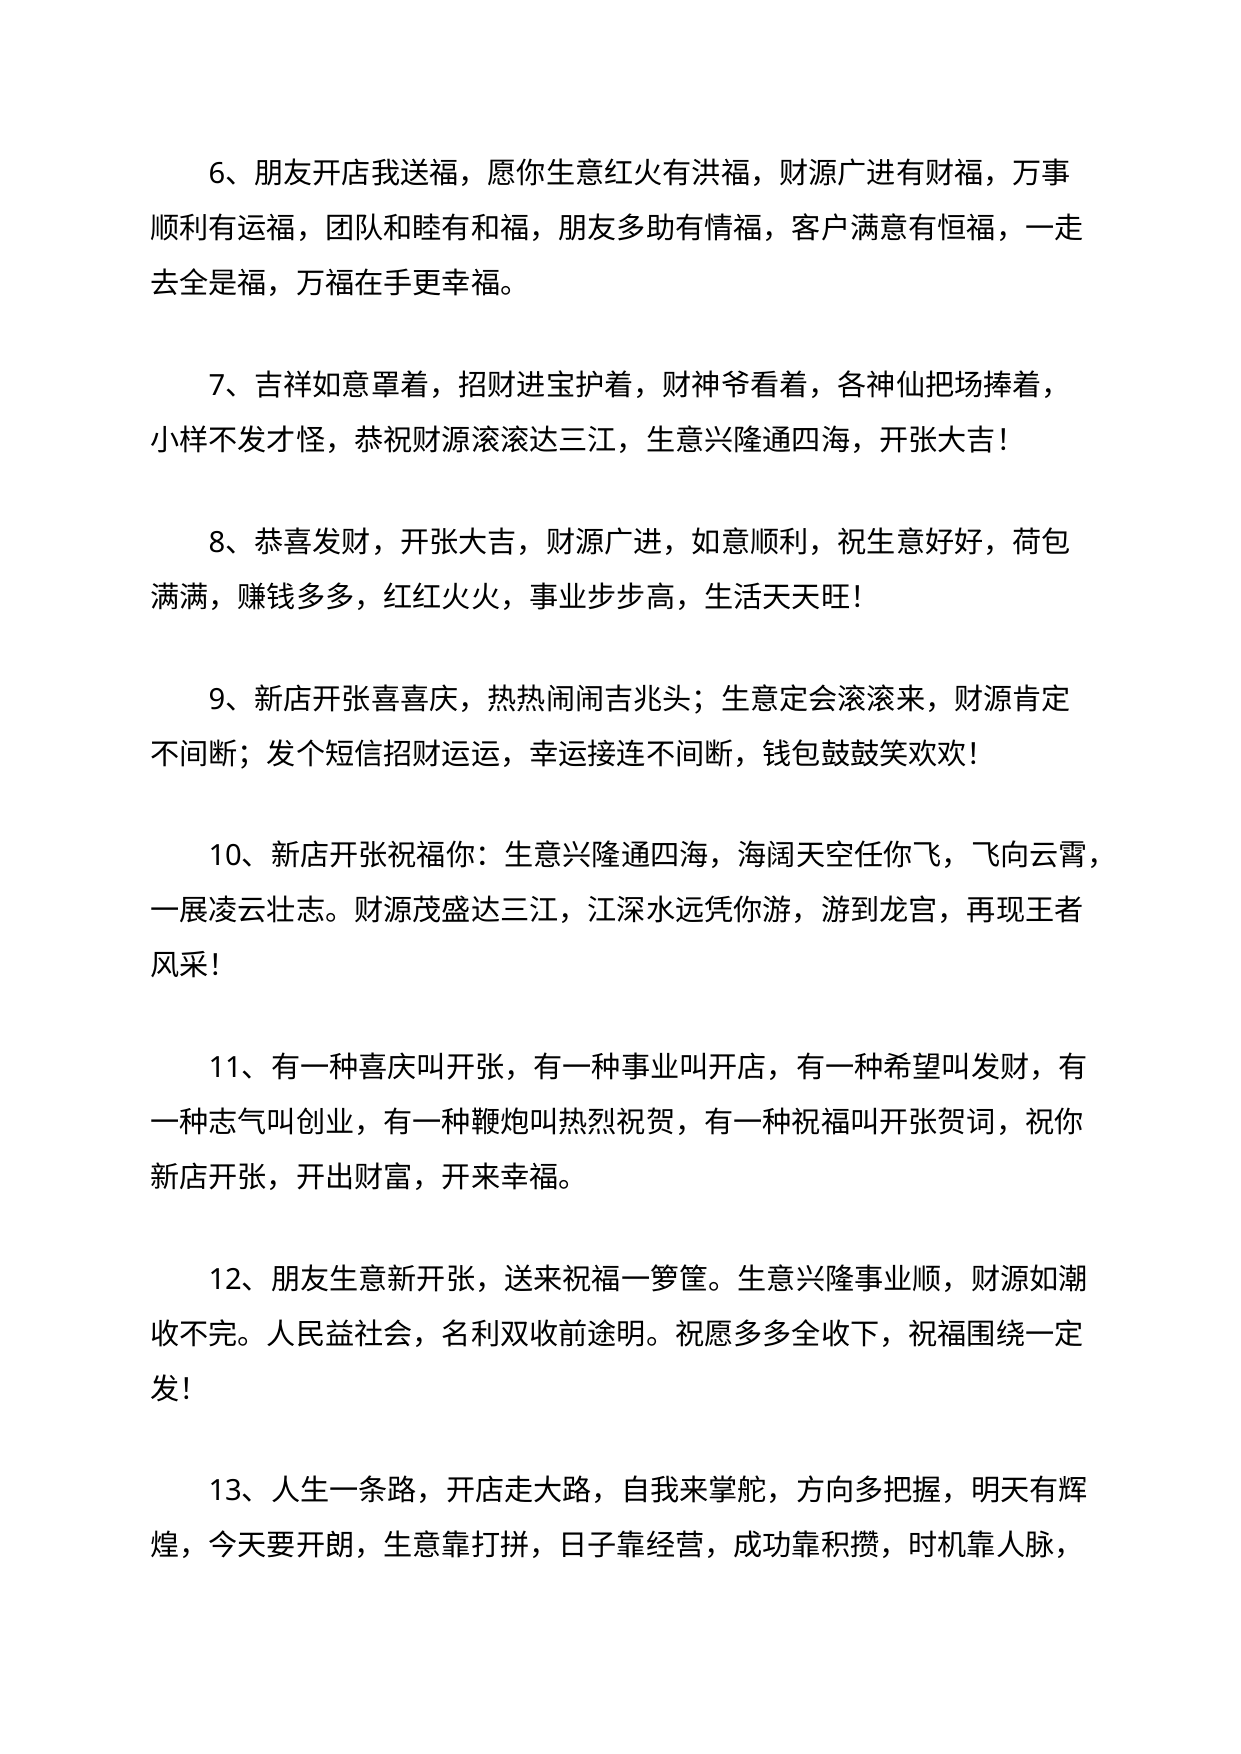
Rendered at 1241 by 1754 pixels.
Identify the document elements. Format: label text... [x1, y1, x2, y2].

text 12、朋友生意新开张，送来祝福一箩筐。生意兴隆事业顺，财源如潮收不完。人民益社会，名利双收前途明。祝愿多多全收下，祝福围绕一定发！ [150, 1255, 1090, 1407]
text 8、恭喜发财，开张大吉，财源广进，如意顺利，祝生意好好，荷包满满，赚钱多多，红红火火，事业步步高，生活天天旺！ [150, 518, 1090, 616]
text 10、新店开张祝福你：生意兴隆通四海，海阔天空任你飞，飞向云霄，一展凌云壮志。财源茂盛达三江，江深水远凭你游，游到龙宫，再现王者风采！ [150, 832, 1090, 984]
text 11、有一种喜庆叫开张，有一种事业叫开店，有一种希望叫发财，有一种志气叫创业，有一种鞭炮叫热烈祝贺，有一种祝福叫开张贺词，祝你新店开张，开出财富，开来幸福。 [150, 1044, 1090, 1196]
text 6、朋友开店我送福，愿你生意红火有洪福，财源广进有财福，万事顺利有运福，团队和睦有和福，朋友多助有情福，客户满意有恒福，一走去全是福，万福在手更幸福。 [150, 150, 1090, 302]
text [150, 1467, 1090, 1564]
text 7、吉祥如意罩着，招财进宝护着，财神爷看着，各神仙把场捧着，小样不发才怪，恭祝财源滚滚达三江，生意兴隆通四海，开张大吉！ [150, 362, 1090, 459]
text 9、新店开张喜喜庆，热热闹闹吉兆头；生意定会滚滚来，财源肯定不间断；发个短信招财运运，幸运接连不间断，钱包鼓鼓笑欢欢！ [150, 675, 1090, 772]
